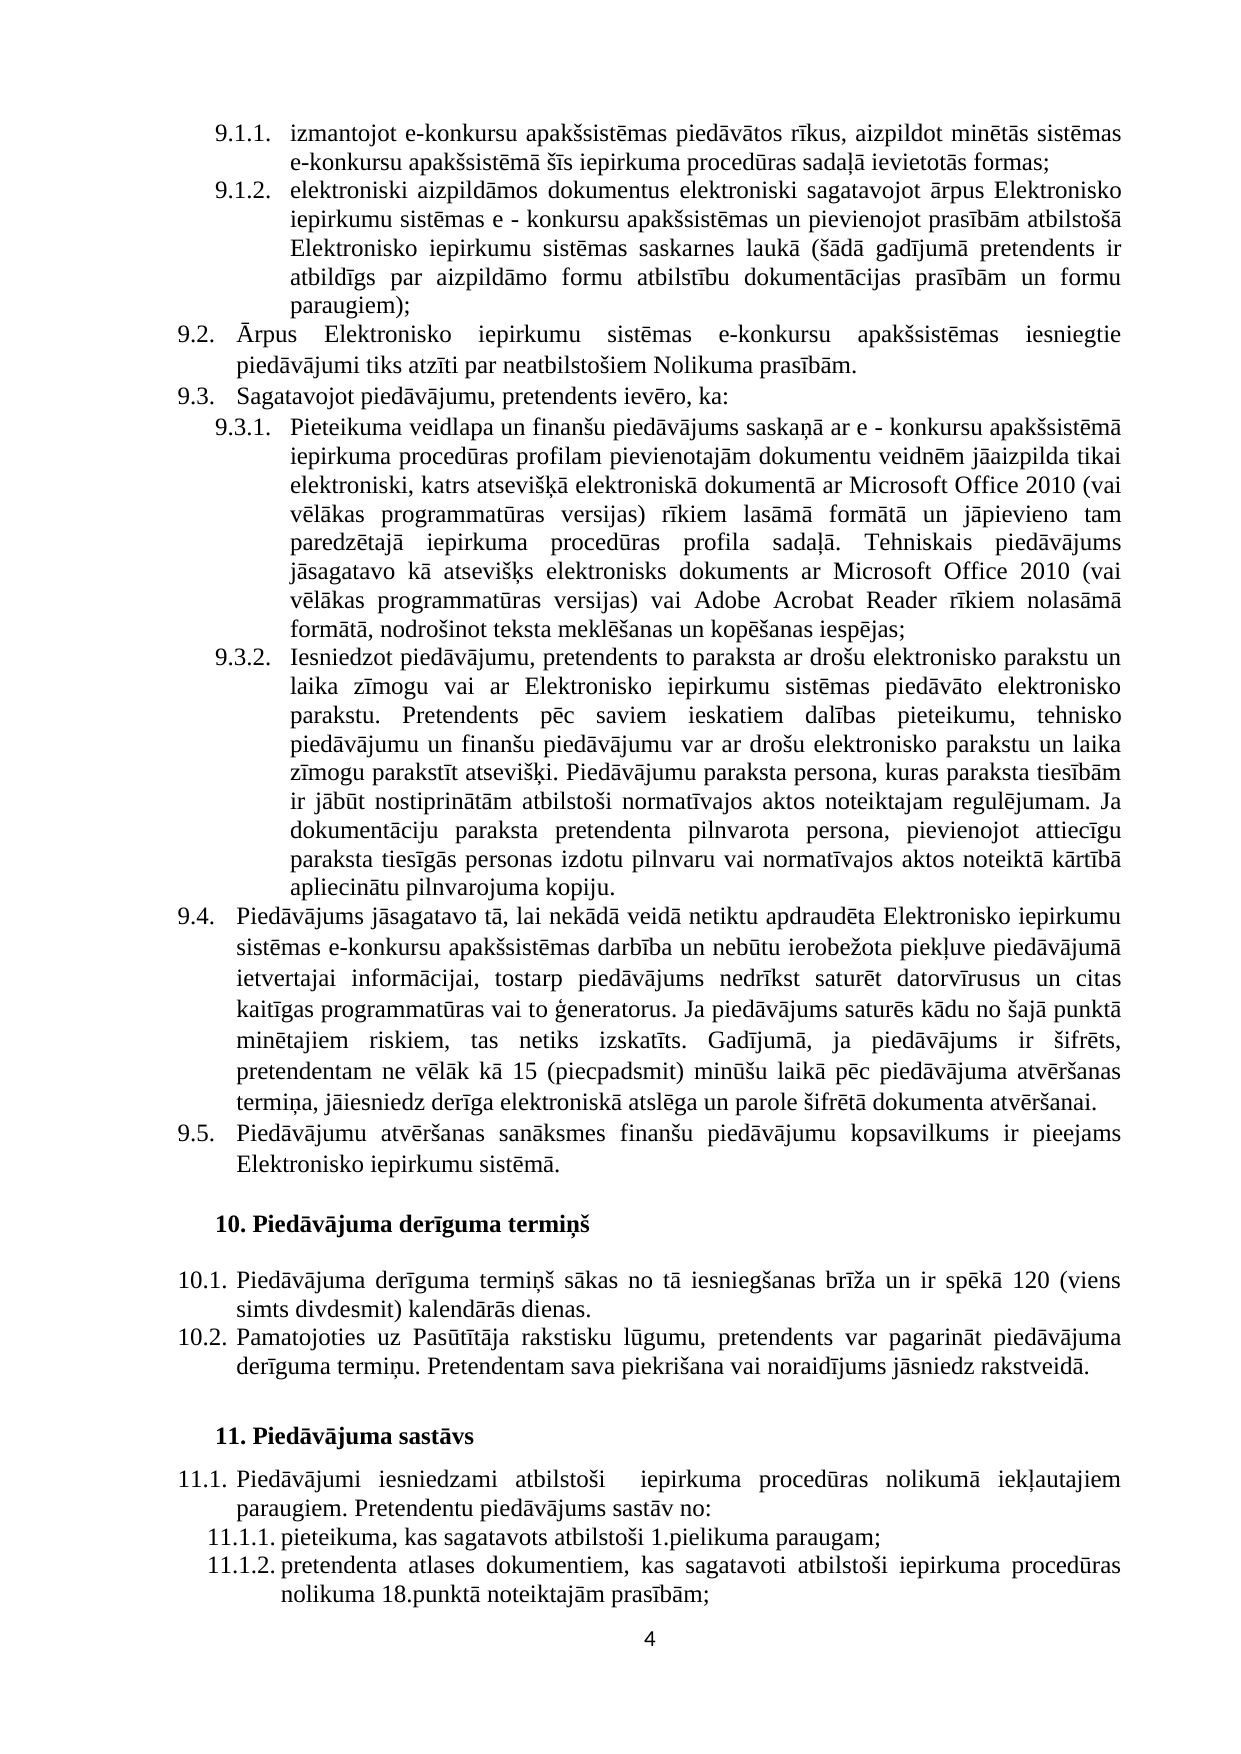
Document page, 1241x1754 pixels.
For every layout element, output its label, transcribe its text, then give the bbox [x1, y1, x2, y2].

list Piedāvājumu atvēršanas sanāksmes finanšu piedāvājumu kopsavilkums ir pieejams Elektronisko iepirkumu sistēmā. [177, 1118, 1122, 1178]
list izmantojot e-konkursu apakšsistēmas piedāvātos rīkus, aizpildot minētās sistēmas e-konkursu apakšsistēmā šīs iepirkuma procedūras sadaļā ievietotās formas; [215, 118, 1122, 176]
list Iesniedzot piedāvājumu, pretendents to paraksta ar drošu elektronisko parakstu un laika zīmogu vai ar Elektronisko iepirkumu sistēmas piedāvāto elektronisko parakstu. Pretendents pēc saviem ieskatiem dalības pieteikumu, tehnisko piedāvājumu un finanšu piedāvājumu var ar drošu elektronisko parakstu un laika zīmogu parakstīt atsevišķi. Piedāvājumu paraksta persona, kuras paraksta tiesībām ir jābūt nostiprinātām atbilstoši normatīvajos aktos noteiktajam regulējumam. Ja dokumentāciju paraksta pretendenta pilnvarota persona, pievienojot attiecīgu paraksta tiesīgās personas izdotu pilnvaru vai normatīvajos aktos noteiktā kārtībā apliecinātu pilnvarojuma kopiju. [215, 642, 1122, 901]
list Piedāvājums jāsagatavo tā, lai nekādā veidā netiktu apdraudēta Elektronisko iepirkumu sistēmas e-konkursu apakšsistēmas darbība un nebūtu ierobežota piekļuve piedāvājumā ietvertajai informācijai, tostarp piedāvājums nedrīkst saturēt datorvīrusus un citas kaitīgas programmatūras vai to ģeneratorus. Ja piedāvājums saturēs kādu no šajā punktā minētajiem riskiem, tas netiks izskatīts. Gadījumā, ja piedāvājums ir šifrēts, pretendentam ne vēlāk kā 15 (piecpadsmit) minūšu laikā pēc piedāvājuma atvēršanas termiņa, jāiesniedz derīga elektroniskā atslēga un parole šifrētā dokumenta atvēršanai. [177, 901, 1122, 1116]
list elektroniski aizpildāmos dokumentus elektroniski sagatavojot ārpus Elektronisko iepirkumu sistēmas e - konkursu apakšsistēmas un pievienojot prasībām atbilstošā Elektronisko iepirkumu sistēmas saskarnes laukā (šādā gadījumā pretendents ir atbildīgs par aizpildāmo formu atbilstību dokumentācijas prasībām un formu paraugiem); [215, 176, 1122, 319]
list Piedāvājuma sastāvs [215, 1421, 1122, 1450]
list Piedāvājumi iesniedzami atbilstoši iepirkuma procedūras nolikumā iekļautajiem paraugiem. Pretendentu piedāvājums sastāv no: [177, 1464, 1122, 1522]
list Pamatojoties uz Pasūtītāja rakstisku lūgumu, pretendents var pagarināt piedāvājuma derīguma termiņu. Pretendentam sava piekrišana vai noraidījums jāsniedz rakstveidā. [177, 1322, 1122, 1380]
list Piedāvājuma derīguma termiņš sākas no tā iesniegšanas brīža un ir spēkā 120 (viens simts divdesmit) kalendārās dienas. [177, 1265, 1122, 1322]
list Ārpus Elektronisko iepirkumu sistēmas e-konkursu apakšsistēmas iesniegtie piedāvājumi tiks atzīti par neatbilstošiem Nolikuma prasībām. [177, 319, 1122, 379]
list pretendenta atlases dokumentiem, kas sagatavoti atbilstoši iepirkuma procedūras nolikuma 18.punktā noteiktajām prasībām; [207, 1551, 1122, 1608]
list Piedāvājuma derīguma termiņš [215, 1209, 1122, 1238]
list Pieteikuma veidlapa un finanšu piedāvājums saskaņā ar e - konkursu apakšsistēmā iepirkuma procedūras profilam pievienotajām dokumentu veidnēm jāaizpilda tikai elektroniski, katrs atsevišķā elektroniskā dokumentā ar Microsoft Office 2010 (vai vēlākas programmatūras versijas) rīkiem lasāmā formātā un jāpievieno tam paredzētajā iepirkuma procedūras profila sadaļā. Tehniskais piedāvājums jāsagatavo kā atsevišķs elektronisks dokuments ar Microsoft Office 2010 (vai vēlākas programmatūras versijas) vai Adobe Acrobat Reader rīkiem nolasāmā formātā, nodrošinot teksta meklēšanas un kopēšanas iespējas; [215, 412, 1122, 642]
list Sagatavojot piedāvājumu, pretendents ievēro, ka: [177, 381, 1122, 410]
list pieteikuma, kas sagatavots atbilstoši 1.pielikuma paraugam; [207, 1522, 1122, 1551]
